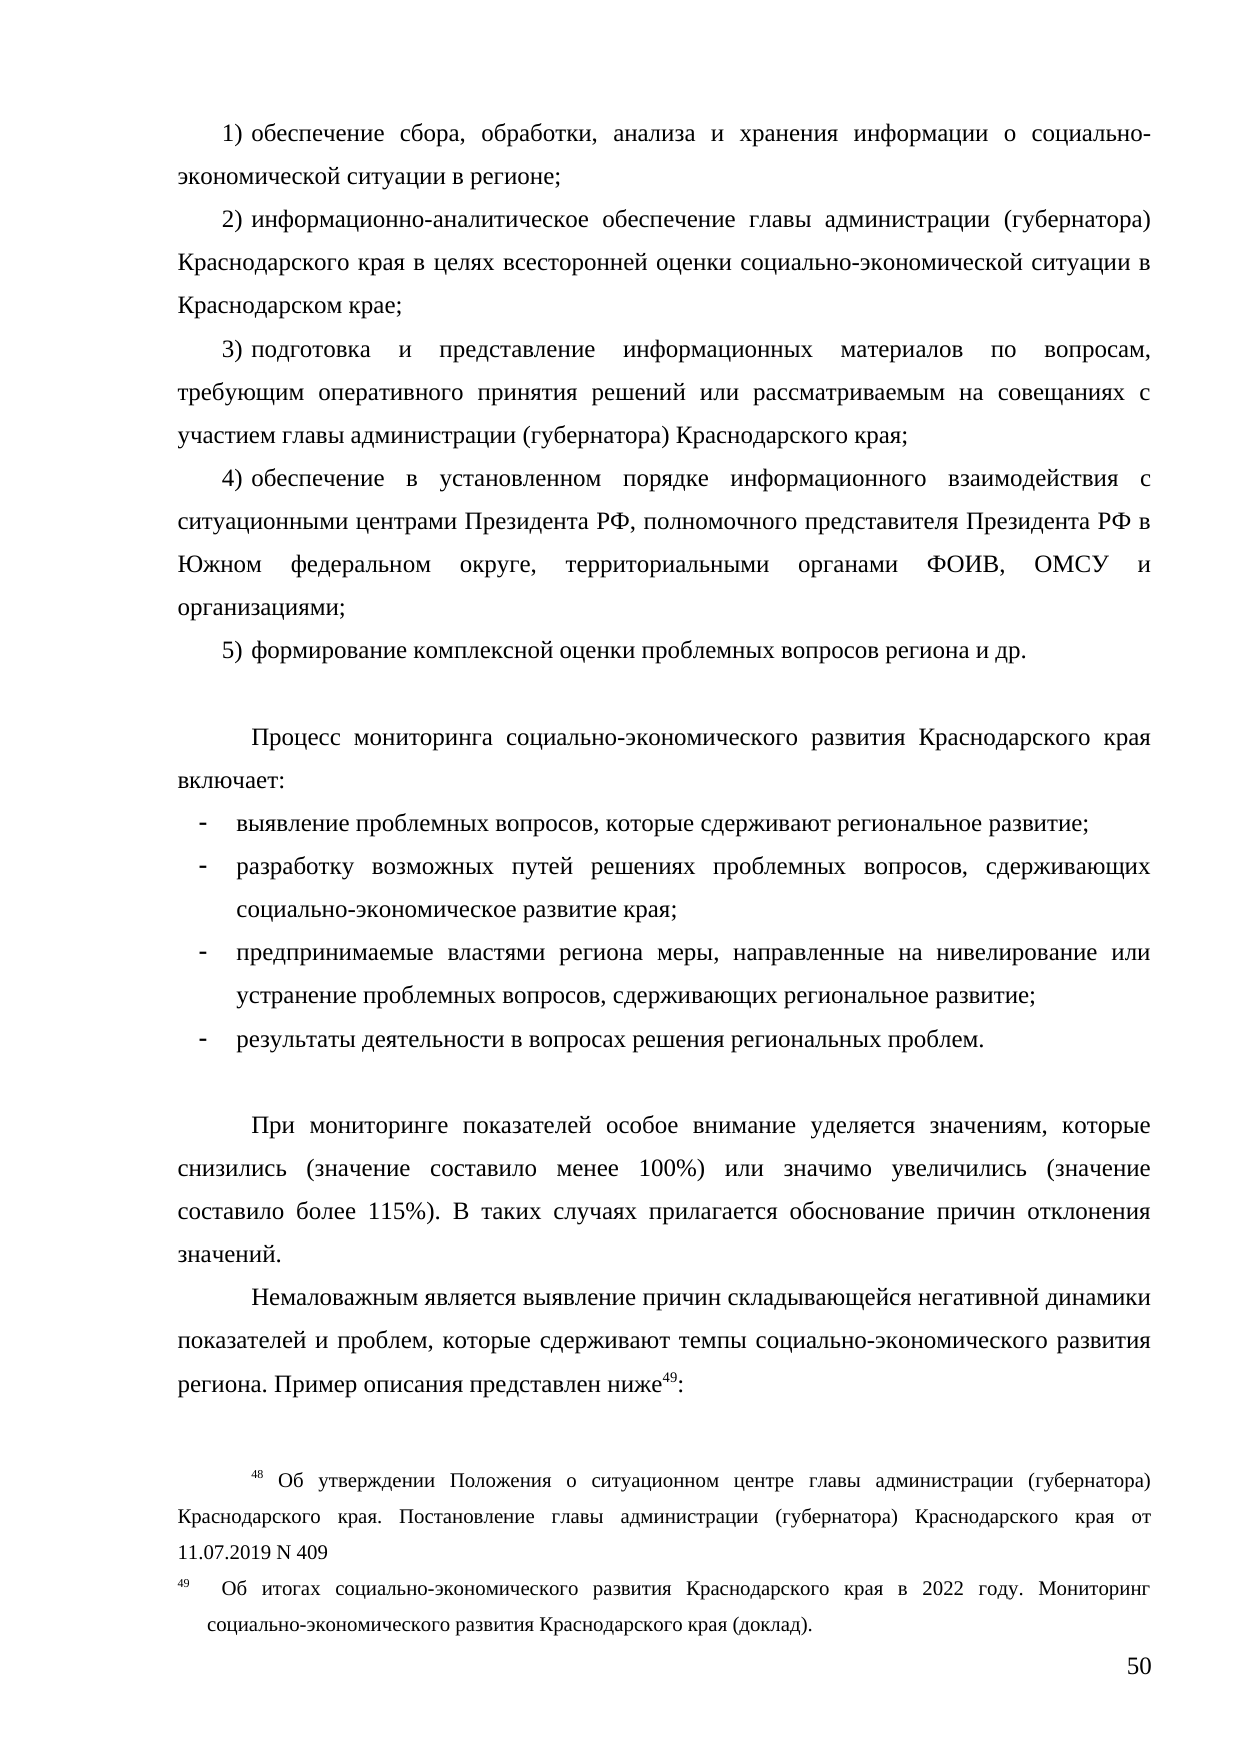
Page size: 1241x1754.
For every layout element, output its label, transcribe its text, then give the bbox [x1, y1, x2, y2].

list формирование комплексной оценки проблемных вопросов региона и др. [177, 636, 1152, 664]
text Процесс мониторинга социально-экономического развития Краснодарского края включает: [177, 722, 1152, 794]
list выявление проблемных вопросов, которые сдерживают региональное развитие; [199, 808, 1152, 837]
list предпринимаемые властями региона меры, направленные на нивелирование или устранение проблемных вопросов, сдерживающих региональное развитие; [199, 937, 1152, 1009]
list разработку возможных путей решениях проблемных вопросов, сдерживающих социально-экономическое развитие края; [199, 851, 1152, 923]
list обеспечение в установленном порядке информационного взаимодействия с ситуационными центрами Президента РФ, полномочного представителя Президента РФ в Южном федеральном округе, территориальными органами ФОИВ, ОМСУ и организациями; [177, 463, 1152, 621]
list обеспечение сбора, обработки, анализа и хранения информации о социально-экономической ситуации в регионе; [177, 118, 1152, 190]
list подготовка и представление информационных материалов по вопросам, требующим оперативного принятия решений или рассматриваемым на совещаниях с участием главы администрации (губернатора) Краснодарского края; [177, 334, 1152, 449]
text При мониторинге показателей особое внимание уделяется значениям, которые снизились (значение составило менее 100%) или значимо увеличились (значение составило более 115%). В таких случаях прилагается обоснование причин отклонения значений. [177, 1110, 1152, 1268]
list результаты деятельности в вопросах решения региональных проблем. [199, 1024, 1152, 1052]
list информационно-аналитическое обеспечение главы администрации (губернатора) Краснодарского края в целях всесторонней оценки социально-экономической ситуации в Краснодарском крае; [177, 204, 1152, 319]
text Немаловажным является выявление причин складывающейся негативной динамики показателей и проблем, которые сдерживают темпы социально-экономического развития региона. Пример описания представлен ниже: [177, 1282, 1152, 1397]
